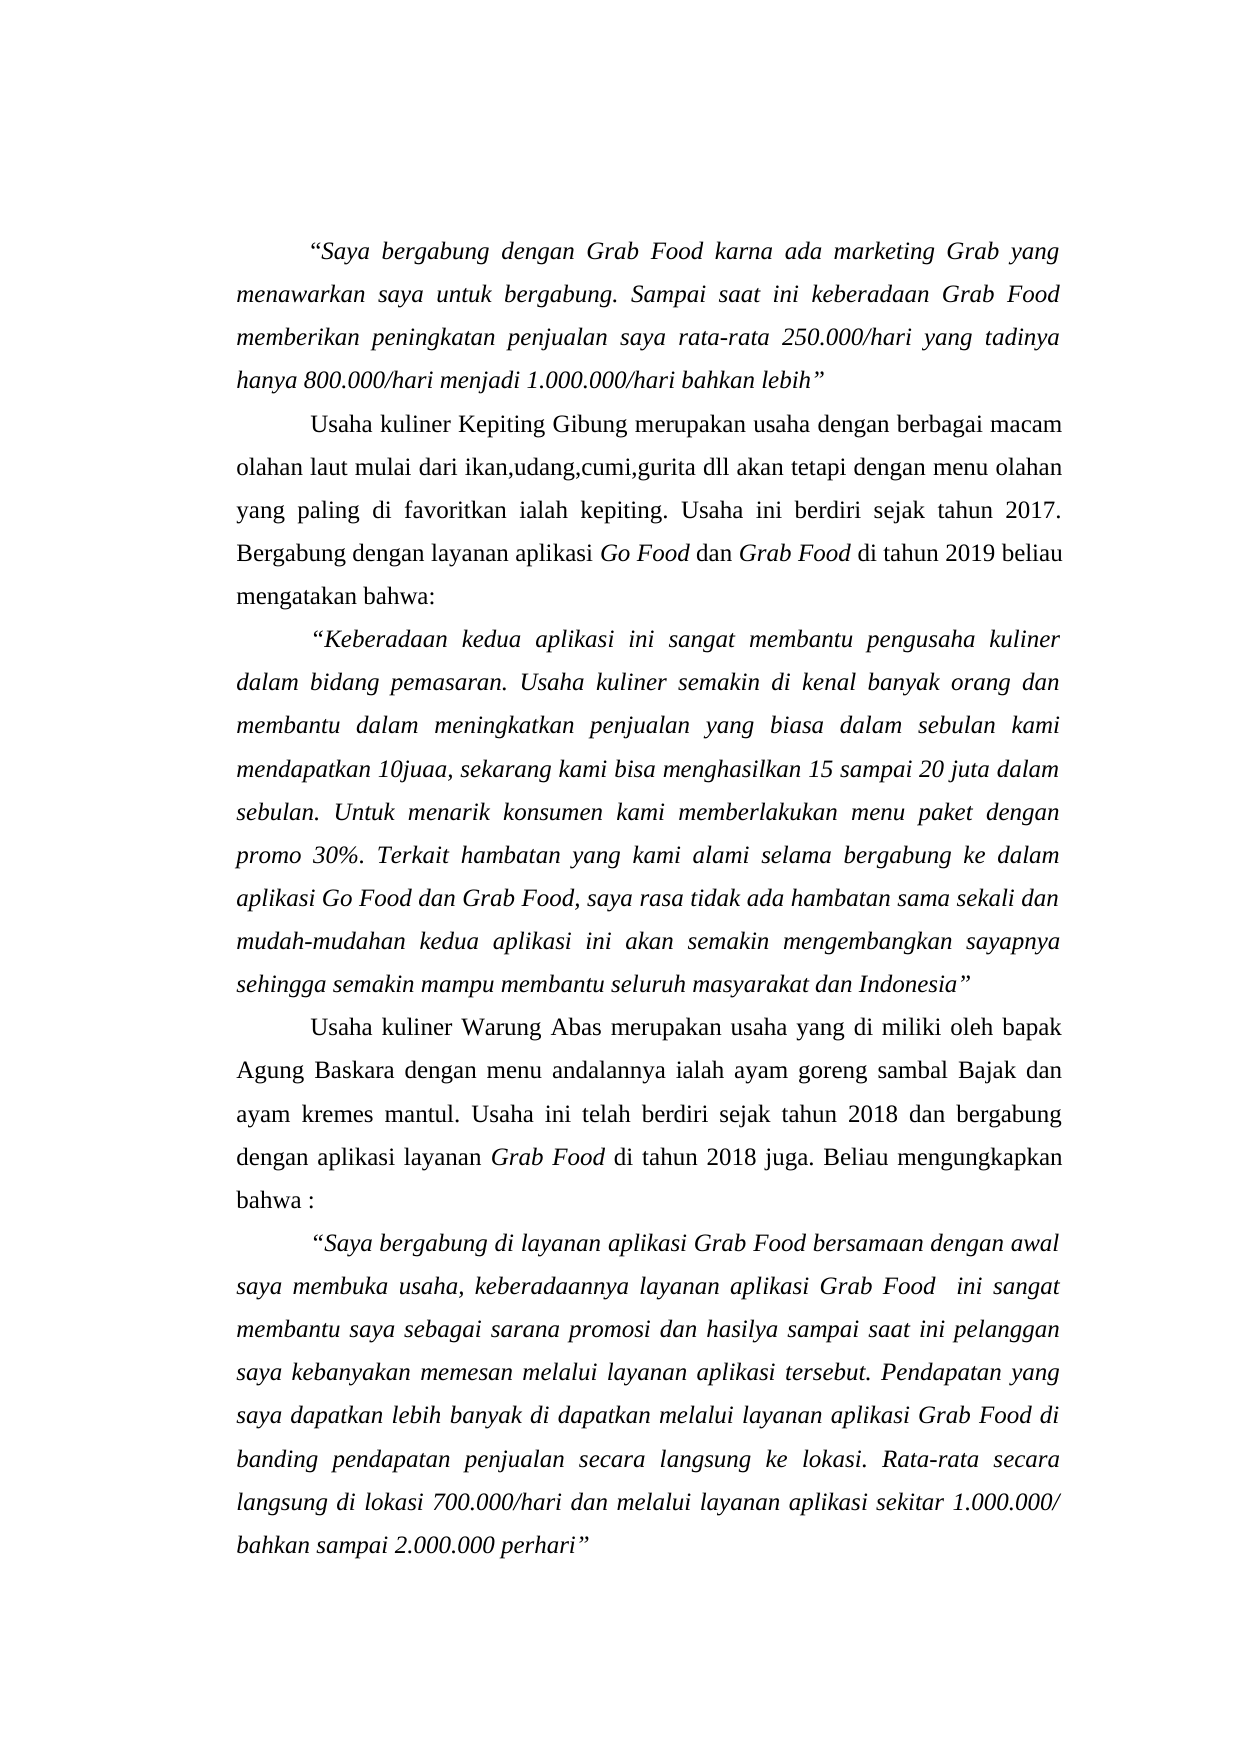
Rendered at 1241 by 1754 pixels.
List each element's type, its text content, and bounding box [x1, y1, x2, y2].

list Usaha kuliner Warung Abas merupakan usaha yang di miliki oleh bapak Agung Baskara dengan menu andalannya ialah ayam goreng sambal Bajak dan ayam kremes mantul. Usaha ini telah berdiri sejak tahun 2018 dan bergabung dengan aplikasi layanan Grab Food di tahun 2018 juga. Beliau mengungkapkan bahwa : [236, 1012, 1063, 1214]
list “Keberadaan kedua aplikasi ini sangat membantu pengusaha kuliner dalam bidang pemasaran. Usaha kuliner semakin di kenal banyak orang dan membantu dalam meningkatkan penjualan yang biasa dalam sebulan kami mendapatkan 10juaa, sekarang kami bisa menghasilkan 15 sampai 20 juta dalam sebulan. Untuk menarik konsumen kami memberlakukan menu paket dengan promo 30%. Terkait hambatan yang kami alami selama bergabung ke dalam aplikasi Go Food dan Grab Food, saya rasa tidak ada hambatan sama sekali dan mudah-mudahan kedua aplikasi ini akan semakin mengembangkan sayapnya sehingga semakin mampu membantu seluruh masyarakat dan Indonesia” [236, 624, 1063, 998]
list Usaha kuliner Kepiting Gibung merupakan usaha dengan berbagai macam olahan laut mulai dari ikan,udang,cumi,gurita dll akan tetapi dengan menu olahan yang paling di favoritkan ialah kepiting. Usaha ini berdiri sejak tahun 2017. Bergabung dengan layanan aplikasi Go Food dan Grab Food di tahun 2019 beliau mengatakan bahwa: [236, 409, 1063, 610]
list “Saya bergabung di layanan aplikasi Grab Food bersamaan dengan awal saya membuka usaha, keberadaannya layanan aplikasi Grab Food ini sangat membantu saya sebagai sarana promosi dan hasilya sampai saat ini pelanggan saya kebanyakan memesan melalui layanan aplikasi tersebut. Pendapatan yang saya dapatkan lebih banyak di dapatkan melalui layanan aplikasi Grab Food di banding pendapatan penjualan secara langsung ke lokasi. Rata-rata secara langsung di lokasi 700.000/hari dan melalui layanan aplikasi sekitar 1.000.000/ bahkan sampai 2.000.000 perhari” [236, 1228, 1063, 1559]
list “Saya bergabung dengan Grab Food karna ada marketing Grab yang menawarkan saya untuk bergabung. Sampai saat ini keberadaan Grab Food memberikan peningkatan penjualan saya rata-rata 250.000/hari yang tadinya hanya 800.000/hari menjadi 1.000.000/hari bahkan lebih” [236, 236, 1063, 394]
